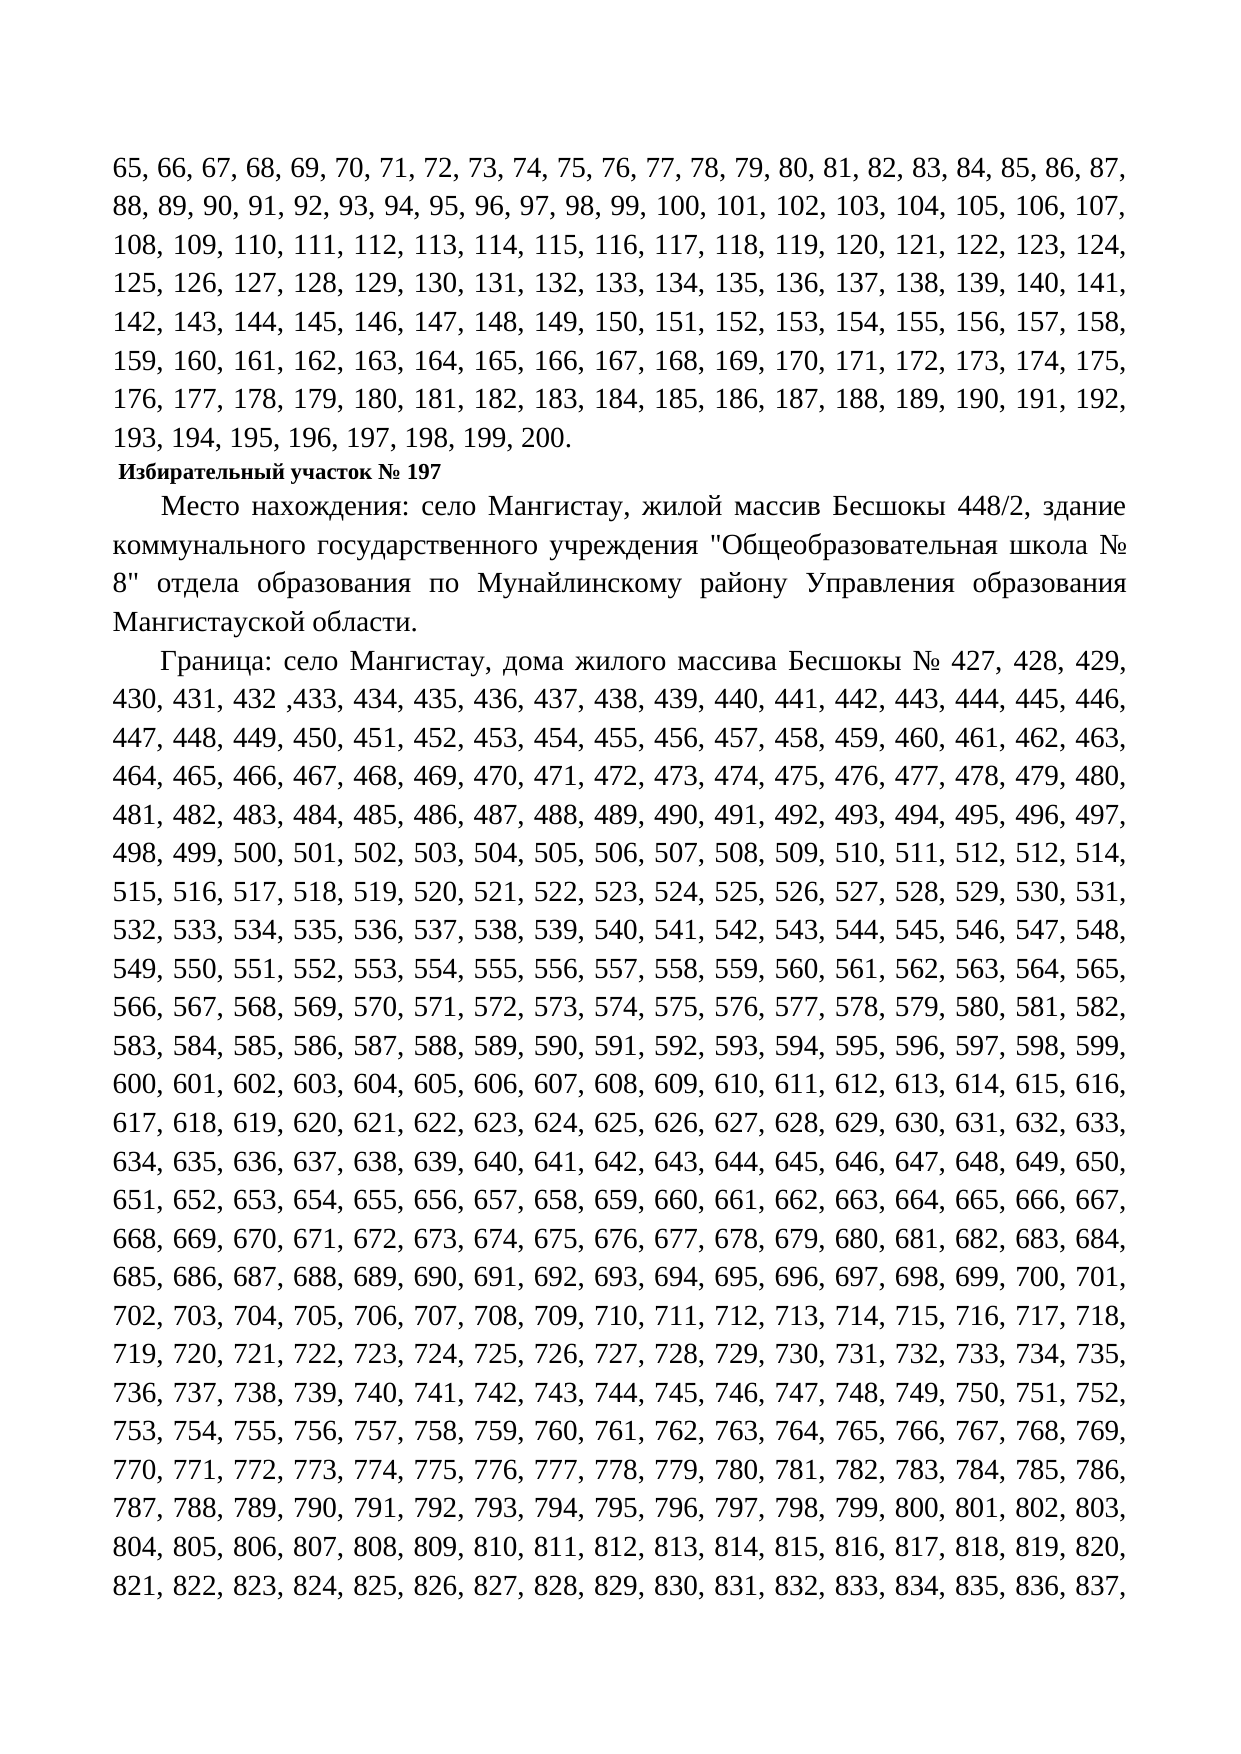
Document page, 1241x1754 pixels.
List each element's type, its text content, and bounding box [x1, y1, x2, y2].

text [112, 643, 1128, 1601]
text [112, 150, 1128, 453]
text Место нахождения: село Мангистау, жилой массив Бесшокы 448/2, здание коммунального государственного учреждения "Общеобразовательная школа № 8" отдела образования по Мунайлинскому району Управления образования Мангистауской области. [112, 488, 1128, 638]
text Избирательный участок № 197 [112, 458, 1128, 485]
